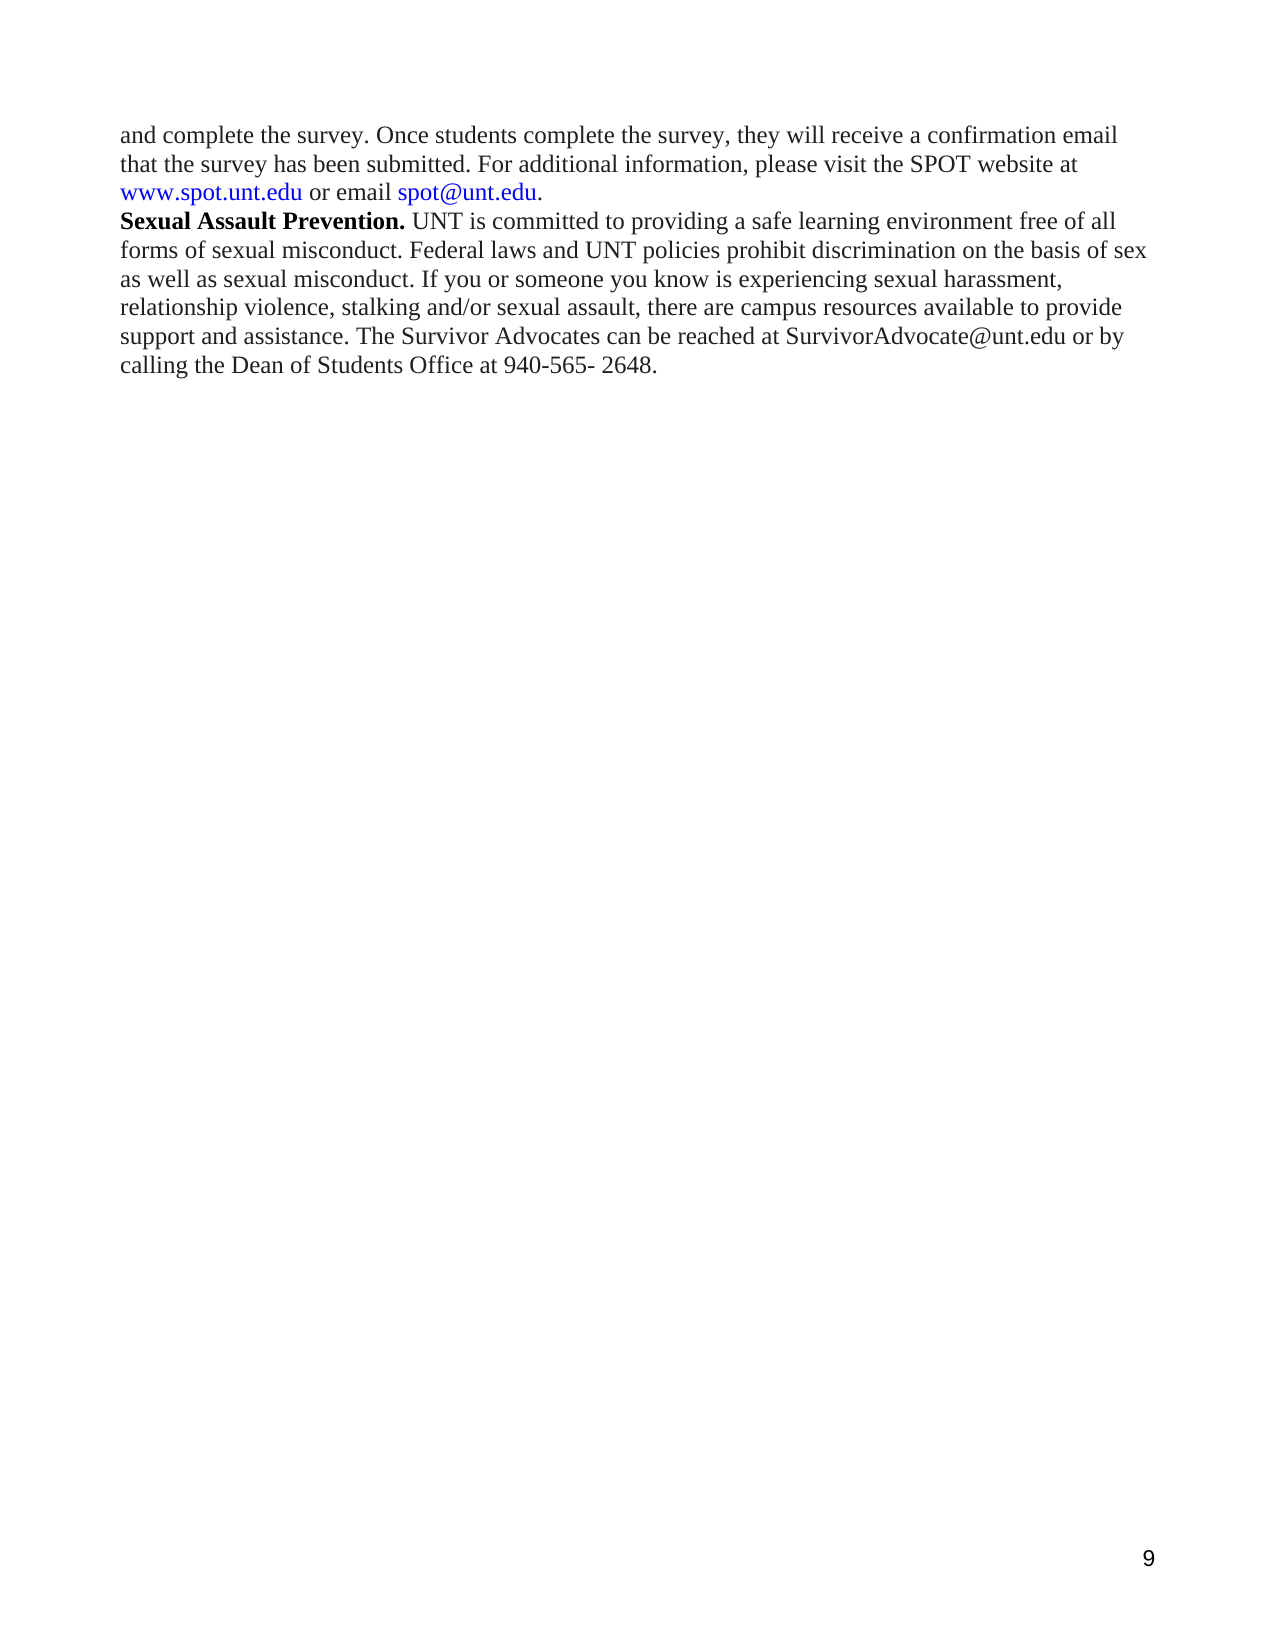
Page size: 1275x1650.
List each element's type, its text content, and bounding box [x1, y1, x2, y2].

text Sexual Assault Prevention. UNT is committed to providing a safe learning environment free of all forms of sexual misconduct. Federal laws and UNT policies prohibit discrimination on the basis of sex as well as sexual misconduct. If you or someone you know is experiencing sexual harassment, relationship violence, stalking and/or sexual assault, there are campus resources available to provide support and assistance. The Survivor Advocates can be reached at SurvivorAdvocate@unt.edu or by calling the Dean of Students Office at 940-565- 2648. [120, 206, 1155, 379]
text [120, 120, 1155, 206]
